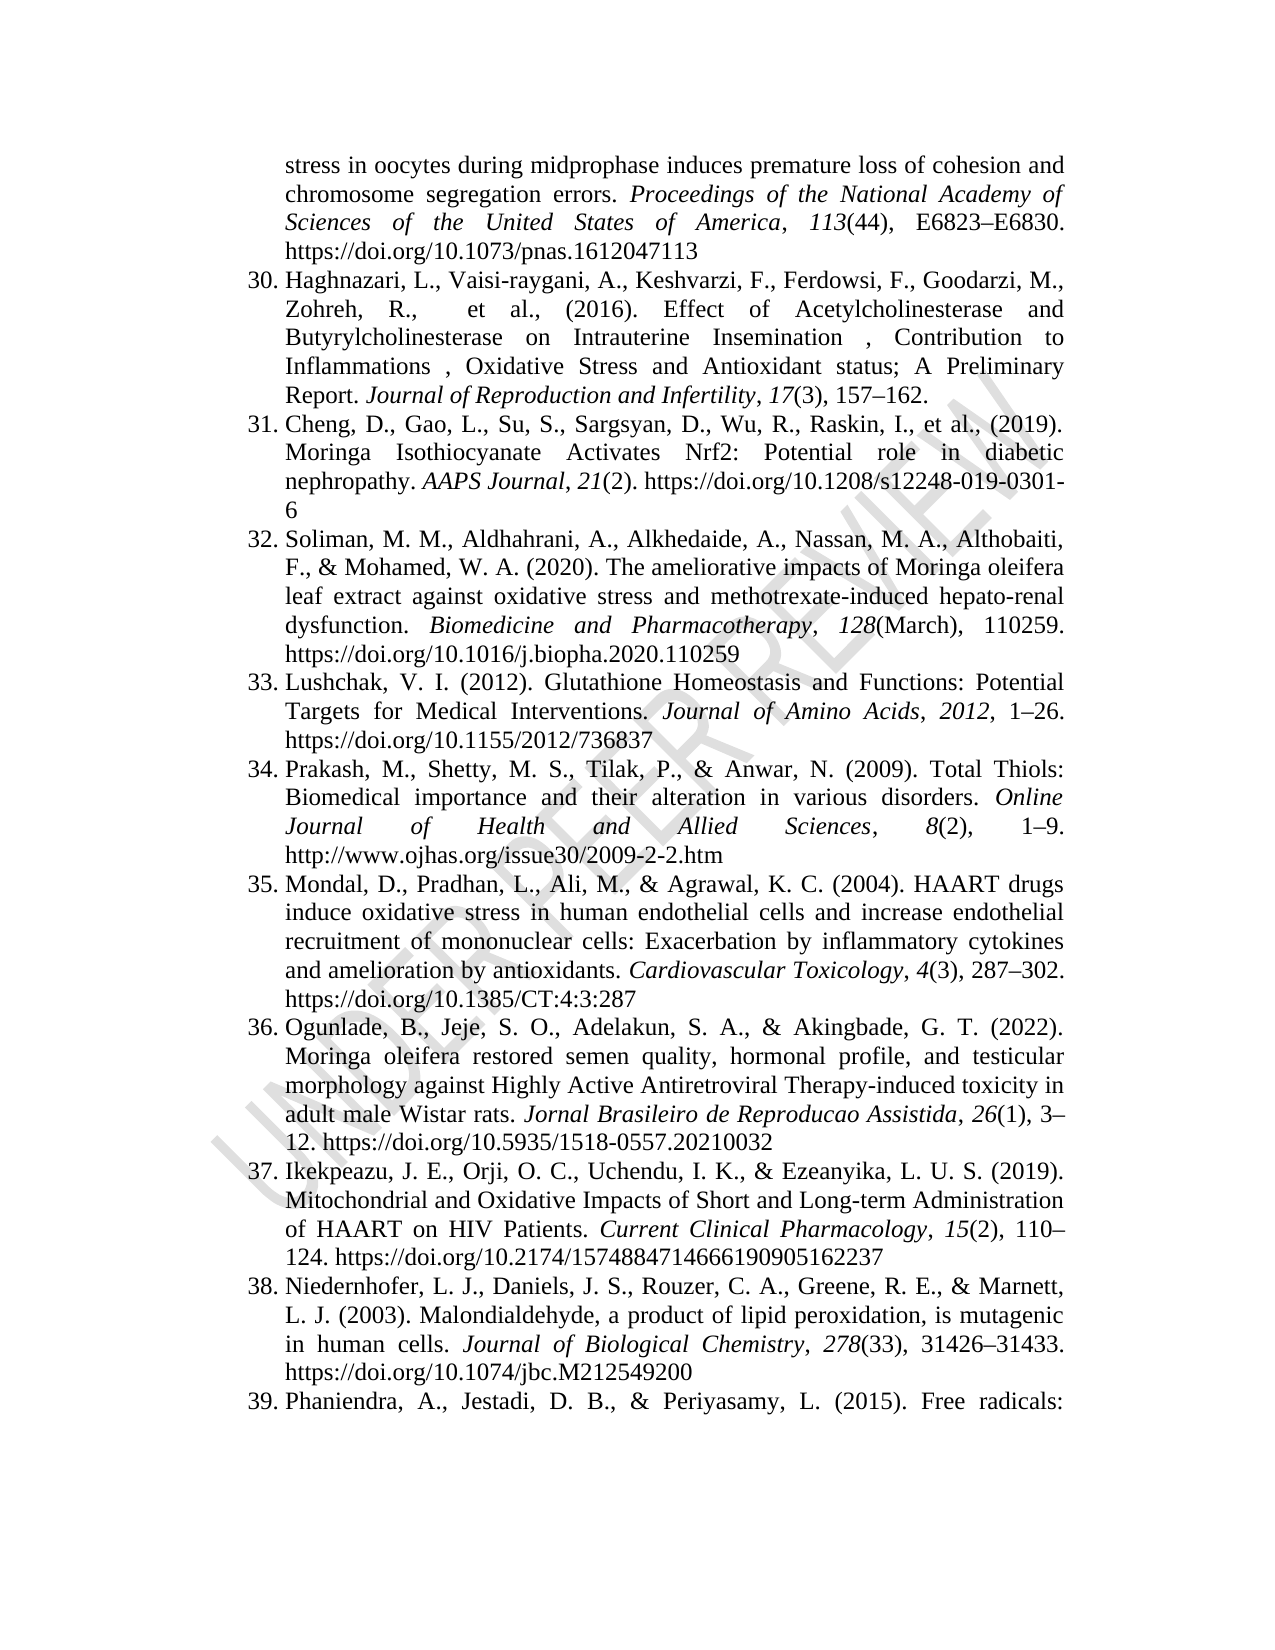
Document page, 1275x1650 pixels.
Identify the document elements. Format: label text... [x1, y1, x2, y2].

list Niedernhofer, L. J., Daniels, J. S., Rouzer, C. A., Greene, R. E., & Marnett, L. J. (2003). Malondialdehyde, a product of lipid peroxidation, is mutagenic in human cells. Journal of Biological Chemistry, 278(33), 31426–31433. https://doi.org/10.1074/jbc.M212549200 [247, 1271, 1065, 1386]
list Haghnazari, L., Vaisi-raygani, A., Keshvarzi, F., Ferdowsi, F., Goodarzi, M., Zohreh, R., et al., (2016). Effect of Acetylcholinesterase and Butyrylcholinesterase on Intrauterine Insemination , Contribution to Inflammations , Oxidative Stress and Antioxidant status; A Preliminary Report. Journal of Reproduction and Infertility, 17(3), 157–162. [247, 265, 1065, 409]
list Ogunlade, B., Jeje, S. O., Adelakun, S. A., & Akingbade, G. T. (2022). Moringa oleifera restored semen quality, hormonal profile, and testicular morphology against Highly Active Antiretroviral Therapy-induced toxicity in adult male Wistar rats. Jornal Brasileiro de Reproducao Assistida, 26(1), 3–12. https://doi.org/10.5935/1518-0557.20210032 [247, 1012, 1065, 1156]
list Ikekpeazu, J. E., Orji, O. C., Uchendu, I. K., & Ezeanyika, L. U. S. (2019). Mitochondrial and Oxidative Impacts of Short and Long-term Administration of HAART on HIV Patients. Current Clinical Pharmacology, 15(2), 110–124. https://doi.org/10.2174/1574884714666190905162237 [247, 1156, 1065, 1271]
list Lushchak, V. I. (2012). Glutathione Homeostasis and Functions: Potential Targets for Medical Interventions. Journal of Amino Acids, 2012, 1–26. https://doi.org/10.1155/2012/736837 [247, 667, 1065, 754]
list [247, 1386, 1065, 1415]
list Cheng, D., Gao, L., Su, S., Sargsyan, D., Wu, R., Raskin, I., et al., (2019). Moringa Isothiocyanate Activates Nrf2: Potential role in diabetic nephropathy. AAPS Journal, 21(2). https://doi.org/10.1208/s12248-019-0301-6 [247, 409, 1065, 524]
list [247, 150, 1065, 265]
list Soliman, M. M., Aldhahrani, A., Alkhedaide, A., Nassan, M. A., Althobaiti, F., & Mohamed, W. A. (2020). The ameliorative impacts of Moringa oleifera leaf extract against oxidative stress and methotrexate-induced hepato-renal dysfunction. Biomedicine and Pharmacotherapy, 128(March), 110259. https://doi.org/10.1016/j.biopha.2020.110259 [247, 524, 1065, 667]
list Mondal, D., Pradhan, L., Ali, M., & Agrawal, K. C. (2004). HAART drugs induce oxidative stress in human endothelial cells and increase endothelial recruitment of mononuclear cells: Exacerbation by inflammatory cytokines and amelioration by antioxidants. Cardiovascular Toxicology, 4(3), 287–302. https://doi.org/10.1385/CT:4:3:287 [247, 869, 1065, 1012]
list Prakash, M., Shetty, M. S., Tilak, P., & Anwar, N. (2009). Total Thiols: Biomedical importance and their alteration in various disorders. Online Journal of Health and Allied Sciences, 8(2), 1–9. http://www.ojhas.org/issue30/2009-2-2.htm [247, 754, 1065, 869]
